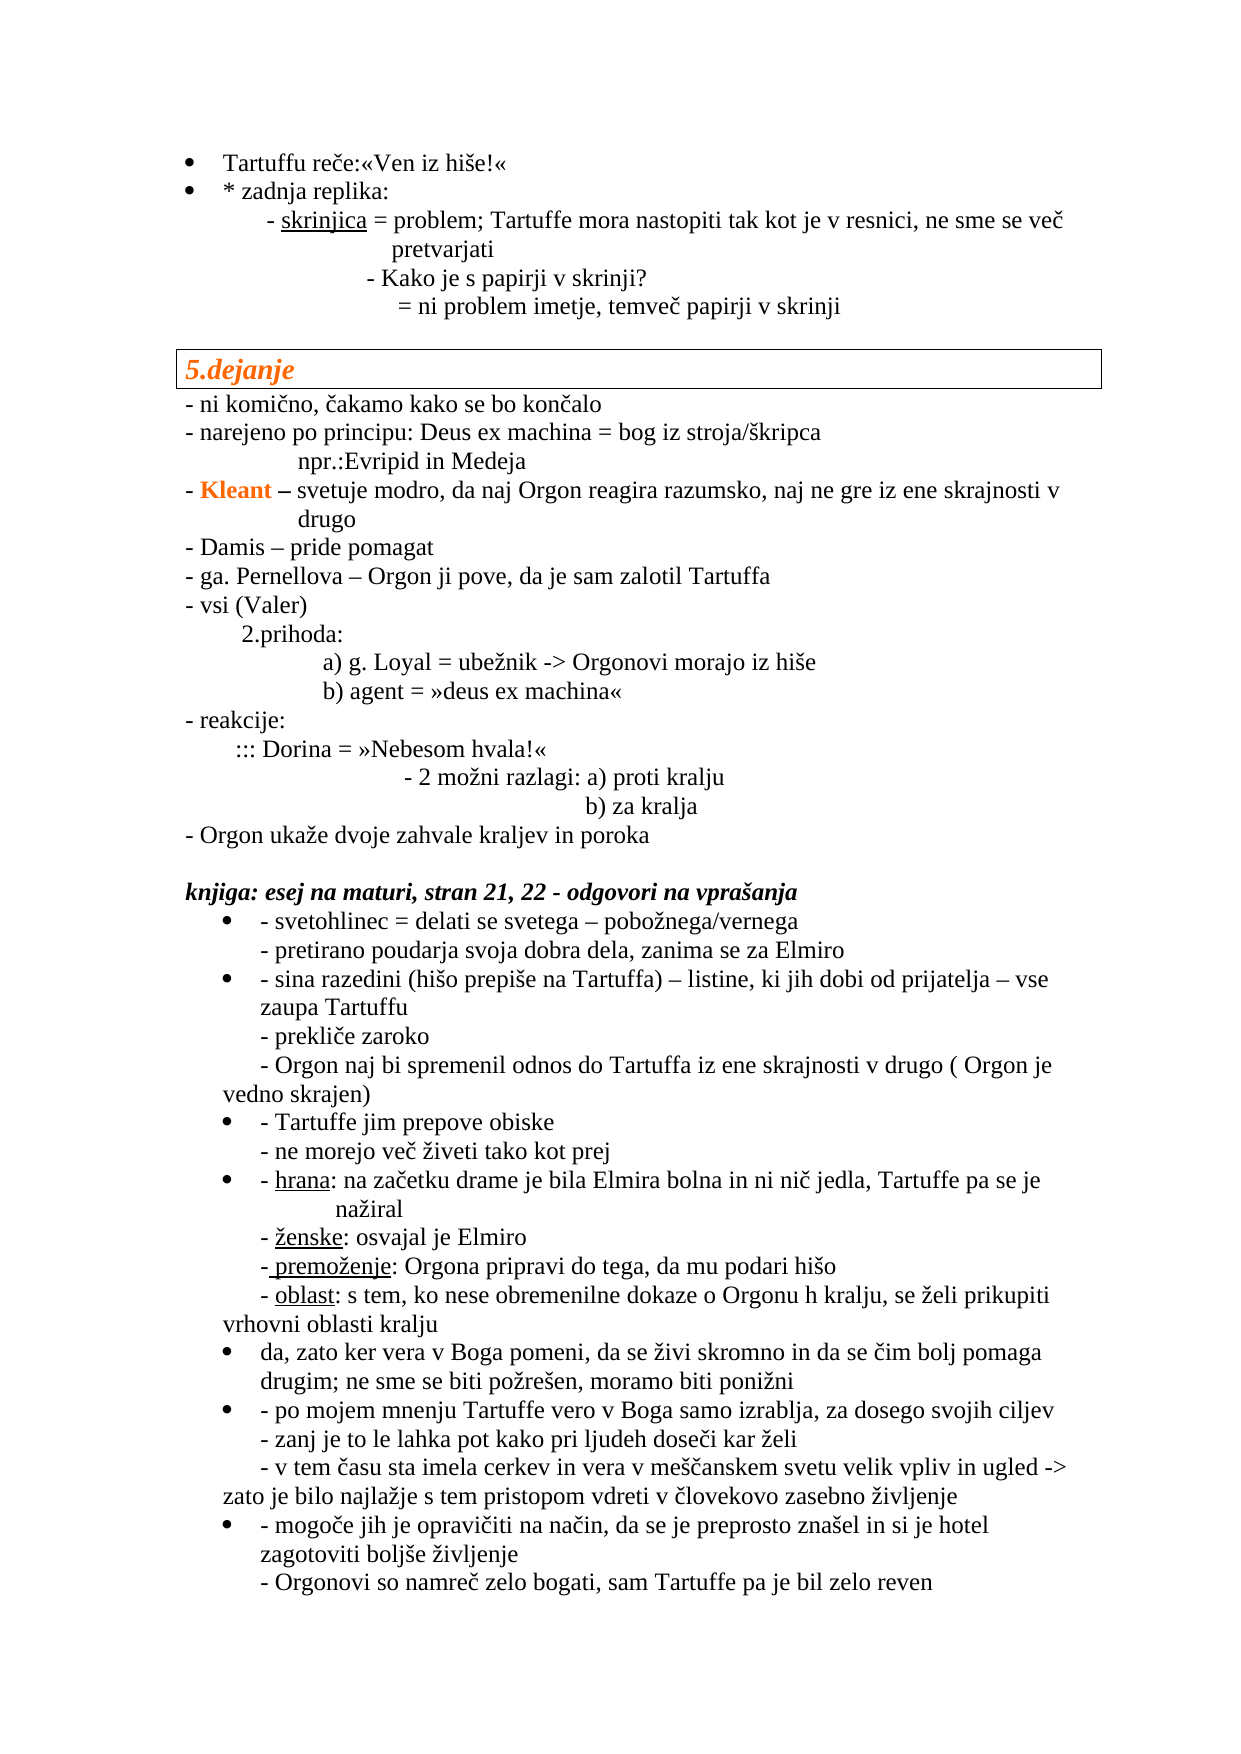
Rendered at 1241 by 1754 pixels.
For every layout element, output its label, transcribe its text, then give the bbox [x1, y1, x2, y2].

text - premoženje: Orgona pripravi do tega, da mu podari hišo [223, 1251, 1093, 1280]
text - Orgon ukaže dvoje zahvale kraljev in poroka [185, 820, 1093, 849]
text = ni problem imetje, temveč papirji v skrinji [185, 291, 1093, 320]
list - Tartuffe jim prepove obiske [223, 1107, 1093, 1136]
list - po mojem mnenju Tartuffe vero v Boga samo izrablja, za dosego svojih ciljev [223, 1395, 1093, 1424]
list - svetohlinec = delati se svetega – pobožnega/vernega [223, 906, 1093, 935]
text - 2 možni razlagi: a) proti kralju [185, 762, 1093, 791]
text knjiga: esej na maturi, stran 21, 22 - odgovori na vprašanja [185, 877, 1093, 906]
list Tartuffu reče:«Ven iz hiše!« [185, 148, 1093, 176]
text - Orgonovi so namreč zelo bogati, sam Tartuffe pa je bil zelo reven [223, 1567, 1093, 1596]
list * zadnja replika: [185, 176, 1093, 205]
text - prekliče zaroko [223, 1021, 1093, 1050]
text 5.dejanje [177, 350, 1101, 388]
text - zanj je to le lahka pot kako pri ljudeh doseči kar želi [223, 1424, 1093, 1452]
list da, zato ker vera v Boga pomeni, da se živi skromno in da se čim bolj pomaga drugim; ne sme se biti požrešen, moramo biti ponižni [223, 1337, 1093, 1395]
text - Orgon naj bi spremenil odnos do Tartuffa iz ene skrajnosti v drugo ( Orgon je vedno skrajen) [223, 1050, 1093, 1107]
text - skrinjica = problem; Tartuffe mora nastopiti tak kot je v resnici, ne sme se več pretvarjati [185, 205, 1093, 263]
text - oblast: s tem, ko nese obremenilne dokaze o Orgonu h kralju, se želi prikupiti vrhovni oblasti kralju [223, 1280, 1093, 1337]
list - sina razedini (hišo prepiše na Tartuffa) – listine, ki jih dobi od prijatelja – vse zaupa Tartuffu [223, 964, 1093, 1021]
text - v tem času sta imela cerkev in vera v meščanskem svetu velik vpliv in ugled -> zato je bilo najlažje s tem pristopom vdreti v človekovo zasebno življenje [223, 1452, 1093, 1510]
text 2.prihoda: [185, 619, 1093, 647]
text - ženske: osvajal je Elmiro [223, 1222, 1093, 1251]
text b) za kralja [185, 791, 1093, 820]
text - ne morejo več živeti tako kot prej [223, 1136, 1093, 1165]
text - Kako je s papirji v skrinji? [185, 263, 1093, 291]
text b) agent = »deus ex machina« [185, 676, 1093, 705]
text - vsi (Valer) [185, 590, 1093, 619]
text npr.:Evripid in Medeja [185, 446, 1093, 475]
list - hrana: na začetku drame je bila Elmira bolna in ni nič jedla, Tartuffe pa se je nažiral [223, 1165, 1093, 1222]
text - ni komično, čakamo kako se bo končalo [185, 389, 1093, 417]
text - pretirano poudarja svoja dobra dela, zanima se za Elmiro [223, 935, 1093, 964]
text - reakcije: [185, 705, 1093, 734]
text - Damis – pride pomagat [185, 532, 1093, 561]
text a) g. Loyal = ubežnik -> Orgonovi morajo iz hiše [185, 647, 1093, 676]
text ::: Dorina = »Nebesom hvala!« [185, 734, 1093, 762]
list - mogoče jih je opravičiti na način, da se je preprosto znašel in si je hotel zagotoviti boljše življenje [223, 1510, 1093, 1567]
text - ga. Pernellova – Orgon ji pove, da je sam zalotil Tartuffa [185, 561, 1093, 590]
text - Kleant – svetuje modro, da naj Orgon reagira razumsko, naj ne gre iz ene skrajnosti v drugo [185, 475, 1093, 532]
text - narejeno po principu: Deus ex machina = bog iz stroja/škripca [185, 417, 1093, 446]
